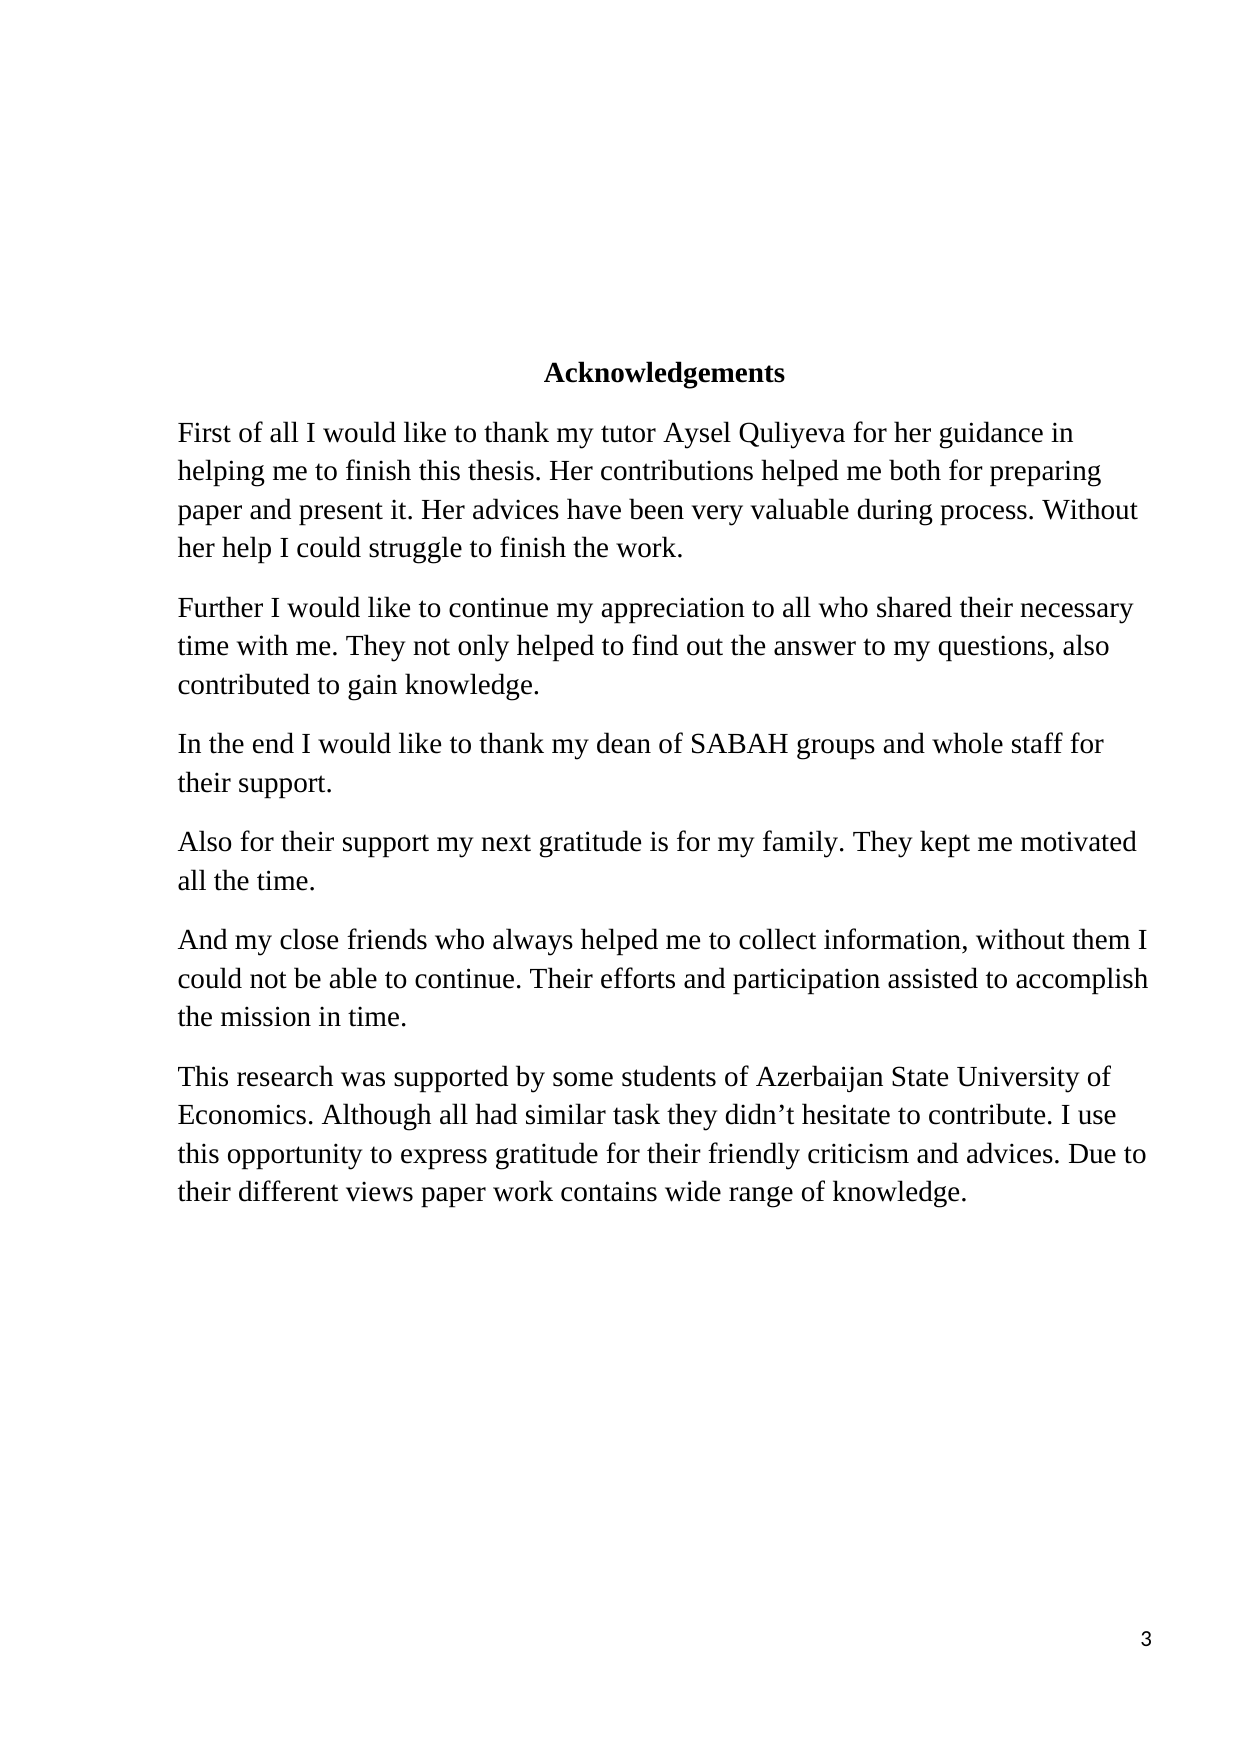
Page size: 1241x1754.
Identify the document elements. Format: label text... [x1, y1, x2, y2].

text And my close friends who always helped me to collect information, without them I could not be able to continue. Their efforts and participation assisted to accomplish the mission in time. [177, 922, 1152, 1033]
text Also for their support my next gratitude is for my family. They kept me motivated all the time. [177, 824, 1152, 896]
text In the end I would like to thank my dean of SABAH groups and whole staff for their support. [177, 726, 1152, 798]
text Acknowledgements [177, 356, 1152, 389]
text This research was supported by some students of Azerbaijan State University of Economics. Although all had similar task they didn’t hesitate to contribute. I use this opportunity to express gratitude for their friendly criticism and advices. Due to their different views paper work contains wide range of knowledge. [177, 1059, 1152, 1208]
text First of all I would like to thank my tutor Aysel Quliyeva for her guidance in helping me to finish this thesis. Her contributions helped me both for preparing paper and present it. Her advices have been very valuable during process. Without her help I could struggle to finish the work. [177, 415, 1152, 564]
text Further I would like to continue my appreciation to all who shared their necessary time with me. They not only helped to find out the answer to my questions, also contributed to gain knowledge. [177, 590, 1152, 701]
